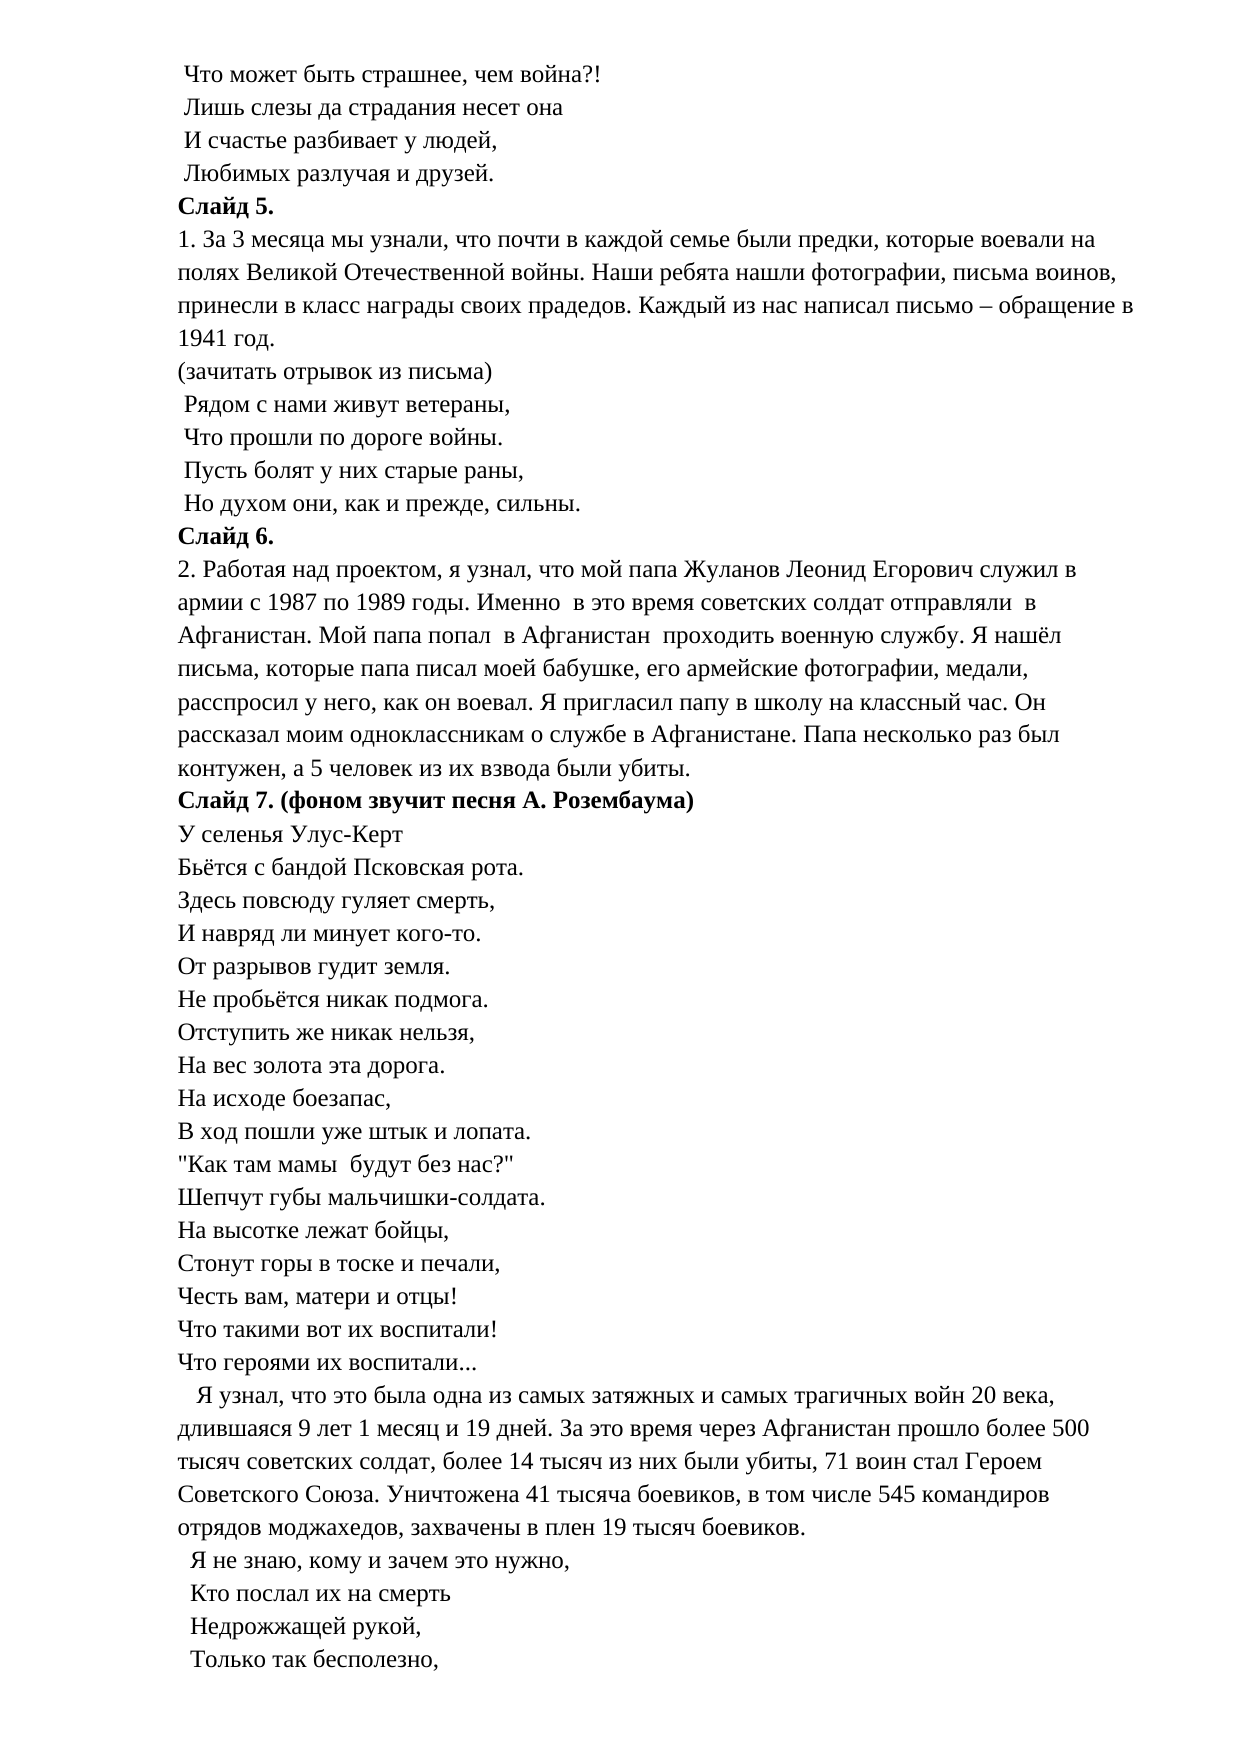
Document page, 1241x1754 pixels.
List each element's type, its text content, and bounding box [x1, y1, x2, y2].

text "Как там мамы будут без нас?" [177, 1149, 1137, 1178]
text И навряд ли минует кого-то. [177, 918, 1137, 946]
text (зачитать отрывок из письма) [177, 356, 1137, 385]
text Слайд 6. [177, 521, 1137, 550]
text Шепчут губы мальчишки-солдата. [177, 1182, 1137, 1211]
text От разрывов гудит земля. [177, 951, 1137, 979]
text Но духом они, как и прежде, сильны. [177, 488, 1137, 517]
text Не пробьётся никак подмога. [177, 984, 1137, 1012]
text Бьётся с бандой Псковская рота. [177, 852, 1137, 880]
text Здесь повсюду гуляет смерть, [177, 885, 1137, 913]
text Слайд 5. [177, 191, 1137, 220]
text И счастье разбивает у людей, [177, 125, 1137, 154]
text Что такими вот их воспитали! [177, 1314, 1137, 1343]
text Пусть болят у них старые раны, [177, 455, 1137, 484]
text Кто послал их на смерть [177, 1578, 1137, 1607]
text Рядом с нами живут ветераны, [177, 389, 1137, 418]
text На вес золота эта дорога. [177, 1050, 1137, 1078]
text Я узнал, что это была одна из самых затяжных и самых трагичных войн 20 века, длившаяся 9 лет 1 месяц и 19 дней. За это время через Афганистан прошло более 500 тысяч советских солдат, более 14 тысяч из них были убиты, 71 воин стал Героем Советского Союза. Уничтожена 41 тысяча боевиков, в том числе 545 командиров отрядов моджахедов, захвачены в плен 19 тысяч боевиков. [177, 1380, 1137, 1541]
text Честь вам, матери и отцы! [177, 1281, 1137, 1310]
text Что прошли по дороге войны. [177, 422, 1137, 451]
text Я не знаю, кому и зачем это нужно, [177, 1545, 1137, 1574]
text Стонут горы в тоске и печали, [177, 1248, 1137, 1277]
text 2. Работая над проектом, я узнал, что мой папа Жуланов Леонид Егорович служил в армии с 1987 по 1989 годы. Именно в это время советских солдат отправляли в Афганистан. Мой папа попал в Афганистан проходить военную службу. Я нашёл письма, которые папа писал моей бабушке, его армейские фотографии, медали, расспросил у него, как он воевал. Я пригласил папу в школу на классный час. Он рассказал моим одноклассникам о службе в Афганистане. Папа несколько раз был контужен, а 5 человек из их взвода были убиты. [177, 554, 1137, 781]
text Слайд 7. (фоном звучит песня А. Розембаума) [177, 786, 1137, 814]
text 1. За 3 месяца мы узнали, что почти в каждой семье были предки, которые воевали на полях Великой Отечественной войны. Наши ребята нашли фотографии, письма воинов, принесли в класс награды своих прадедов. Каждый из нас написал письмо – обращение в 1941 год. [177, 224, 1137, 352]
text Что героями их воспитали... [177, 1347, 1137, 1376]
text Что может быть страшнее, чем война?! [177, 59, 1137, 88]
text В ход пошли уже штык и лопата. [177, 1116, 1137, 1144]
text Любимых разлучая и друзей. [177, 158, 1137, 187]
text У селенья Улус-Керт [177, 819, 1137, 847]
text Только так бесполезно, [177, 1644, 1137, 1673]
text На высотке лежат бойцы, [177, 1215, 1137, 1244]
text На исходе боезапас, [177, 1083, 1137, 1112]
text Лишь слезы да страдания несет она [177, 92, 1137, 121]
text Отступить же никак нельзя, [177, 1017, 1137, 1046]
text Недрожжащей рукой, [177, 1611, 1137, 1640]
